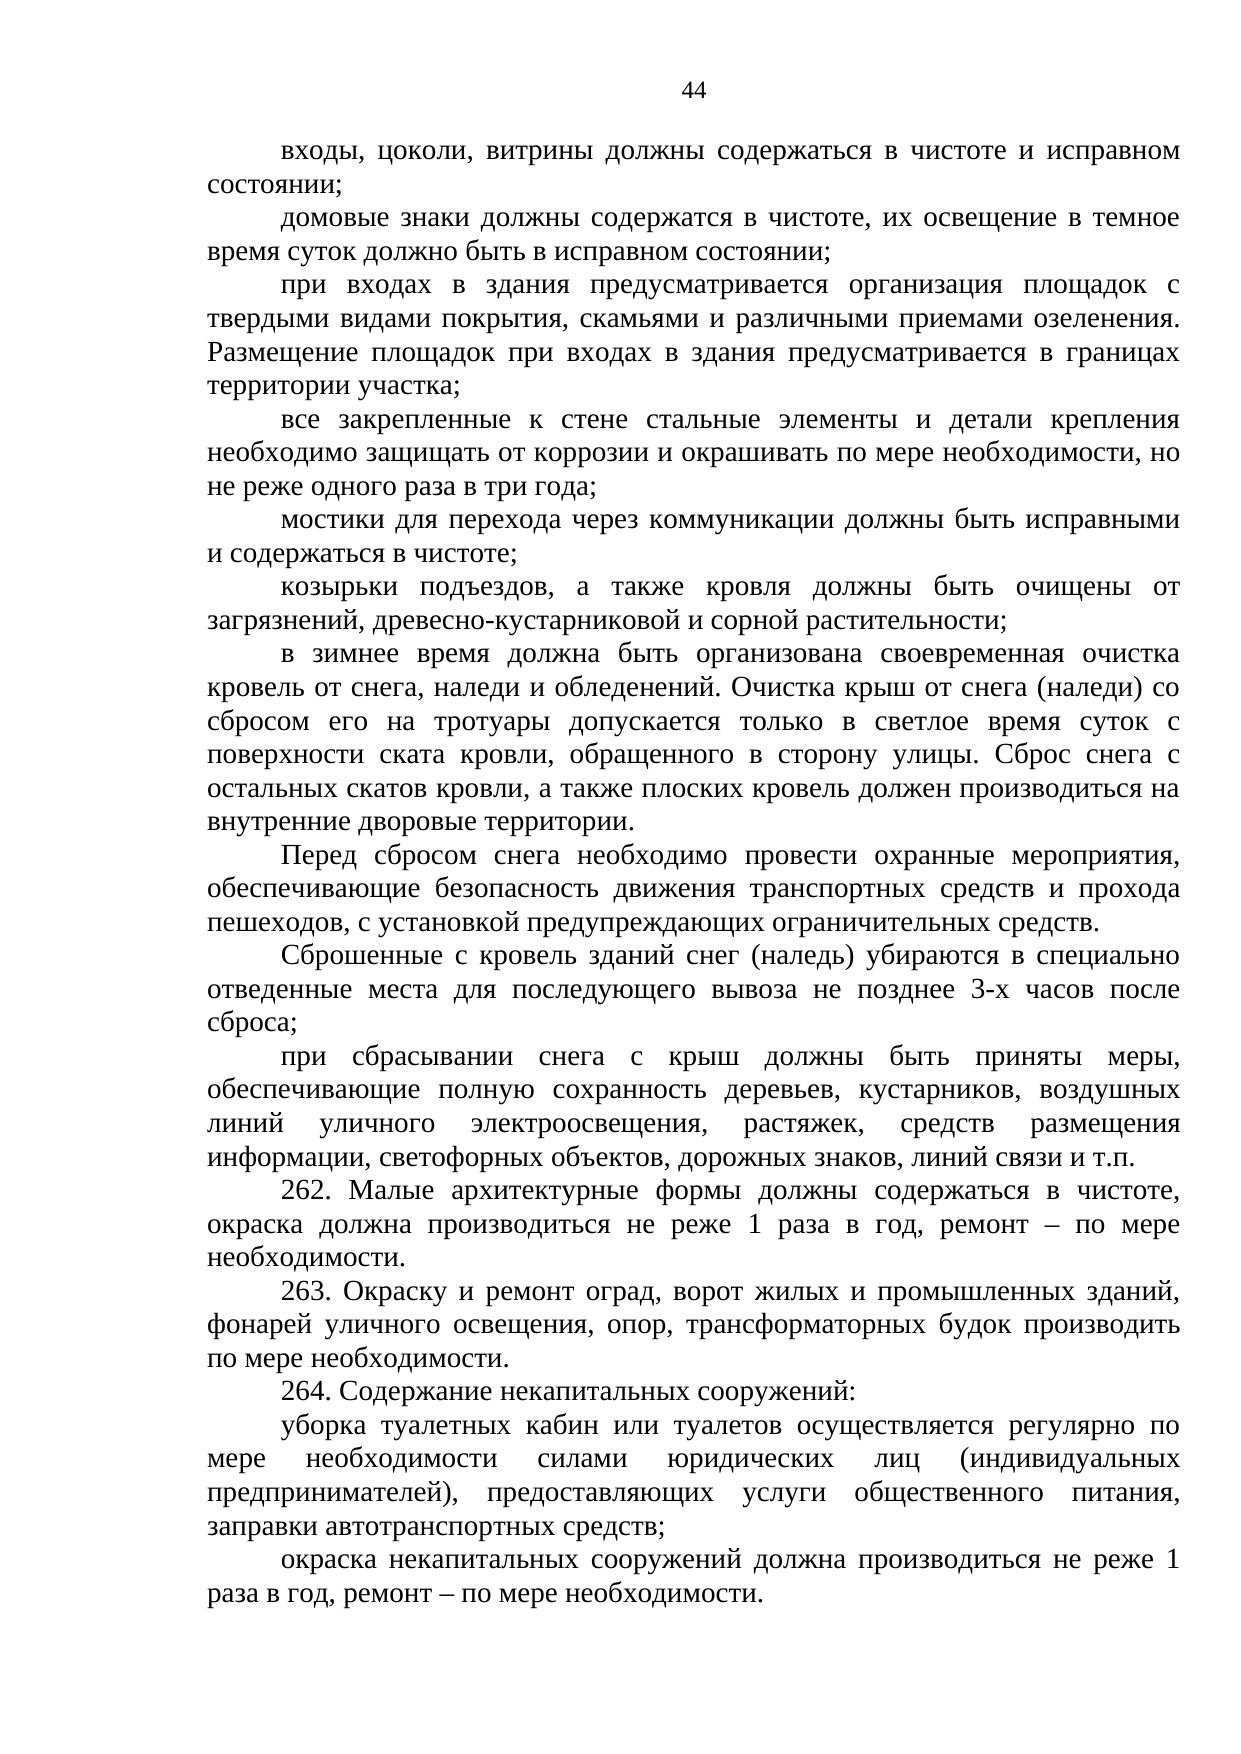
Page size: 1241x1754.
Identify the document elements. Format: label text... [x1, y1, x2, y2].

text уборка туалетных кабин или туалетов осуществляется регулярно по мере необходимости силами юридических лиц (индивидуальных предпринимателей), предоставляющих услуги общественного питания, заправки автотранспортных средств; [207, 1407, 1181, 1541]
text 263. Окраску и ремонт оград, ворот жилых и промышленных зданий, фонарей уличного освещения, опор, трансформаторных будок производить по мере необходимости. [207, 1273, 1181, 1373]
text 262. Малые архитектурные формы должны содержаться в чистоте, окраска должна производиться не реже 1 раза в год, ремонт – по мере необходимости. [207, 1172, 1181, 1273]
text домовые знаки должны содержатся в чистоте, их освещение в темное время суток должно быть в исправном состоянии; [207, 199, 1181, 267]
text мостики для перехода через коммуникации должны быть исправными и содержаться в чистоте; [207, 501, 1181, 568]
text входы, цоколи, витрины должны содержаться в чистоте и исправном состоянии; [207, 132, 1181, 199]
text 264. Содержание некапитальных сооружений: [207, 1373, 1181, 1407]
text окраска некапитальных сооружений должна производиться не реже 1 раза в год, ремонт – по мере необходимости. [207, 1541, 1181, 1608]
text Сброшенные с кровель зданий снег (наледь) убираются в специально отведенные места для последующего вывоза не позднее 3-х часов после сброса; [207, 937, 1181, 1038]
text при входах в здания предусматривается организация площадок с твердыми видами покрытия, скамьями и различными приемами озеленения. Размещение площадок при входах в здания предусматривается в границах территории участка; [207, 267, 1181, 401]
text при сбрасывании снега с крыш должны быть приняты меры, обеспечивающие полную сохранность деревьев, кустарников, воздушных линий уличного электроосвещения, растяжек, средств размещения информации, светофорных объектов, дорожных знаков, линий связи и т.п. [207, 1038, 1181, 1172]
text в зимнее время должна быть организована своевременная очистка кровель от снега, наледи и обледенений. Очистка крыш от снега (наледи) со сбросом его на тротуары допускается только в светлое время суток с поверхности ската кровли, обращенного в сторону улицы. Сброс снега с остальных скатов кровли, а также плоских кровель должен производиться на внутренние дворовые территории. [207, 636, 1181, 837]
text Перед сбросом снега необходимо провести охранные мероприятия, обеспечивающие безопасность движения транспортных средств и прохода пешеходов, с установкой предупреждающих ограничительных средств. [207, 837, 1181, 937]
text козырьки подъездов, а также кровля должны быть очищены от загрязнений, древесно-кустарниковой и сорной растительности; [207, 568, 1181, 636]
text все закрепленные к стене стальные элементы и детали крепления необходимо защищать от коррозии и окрашивать по мере необходимости, но не реже одного раза в три года; [207, 401, 1181, 501]
